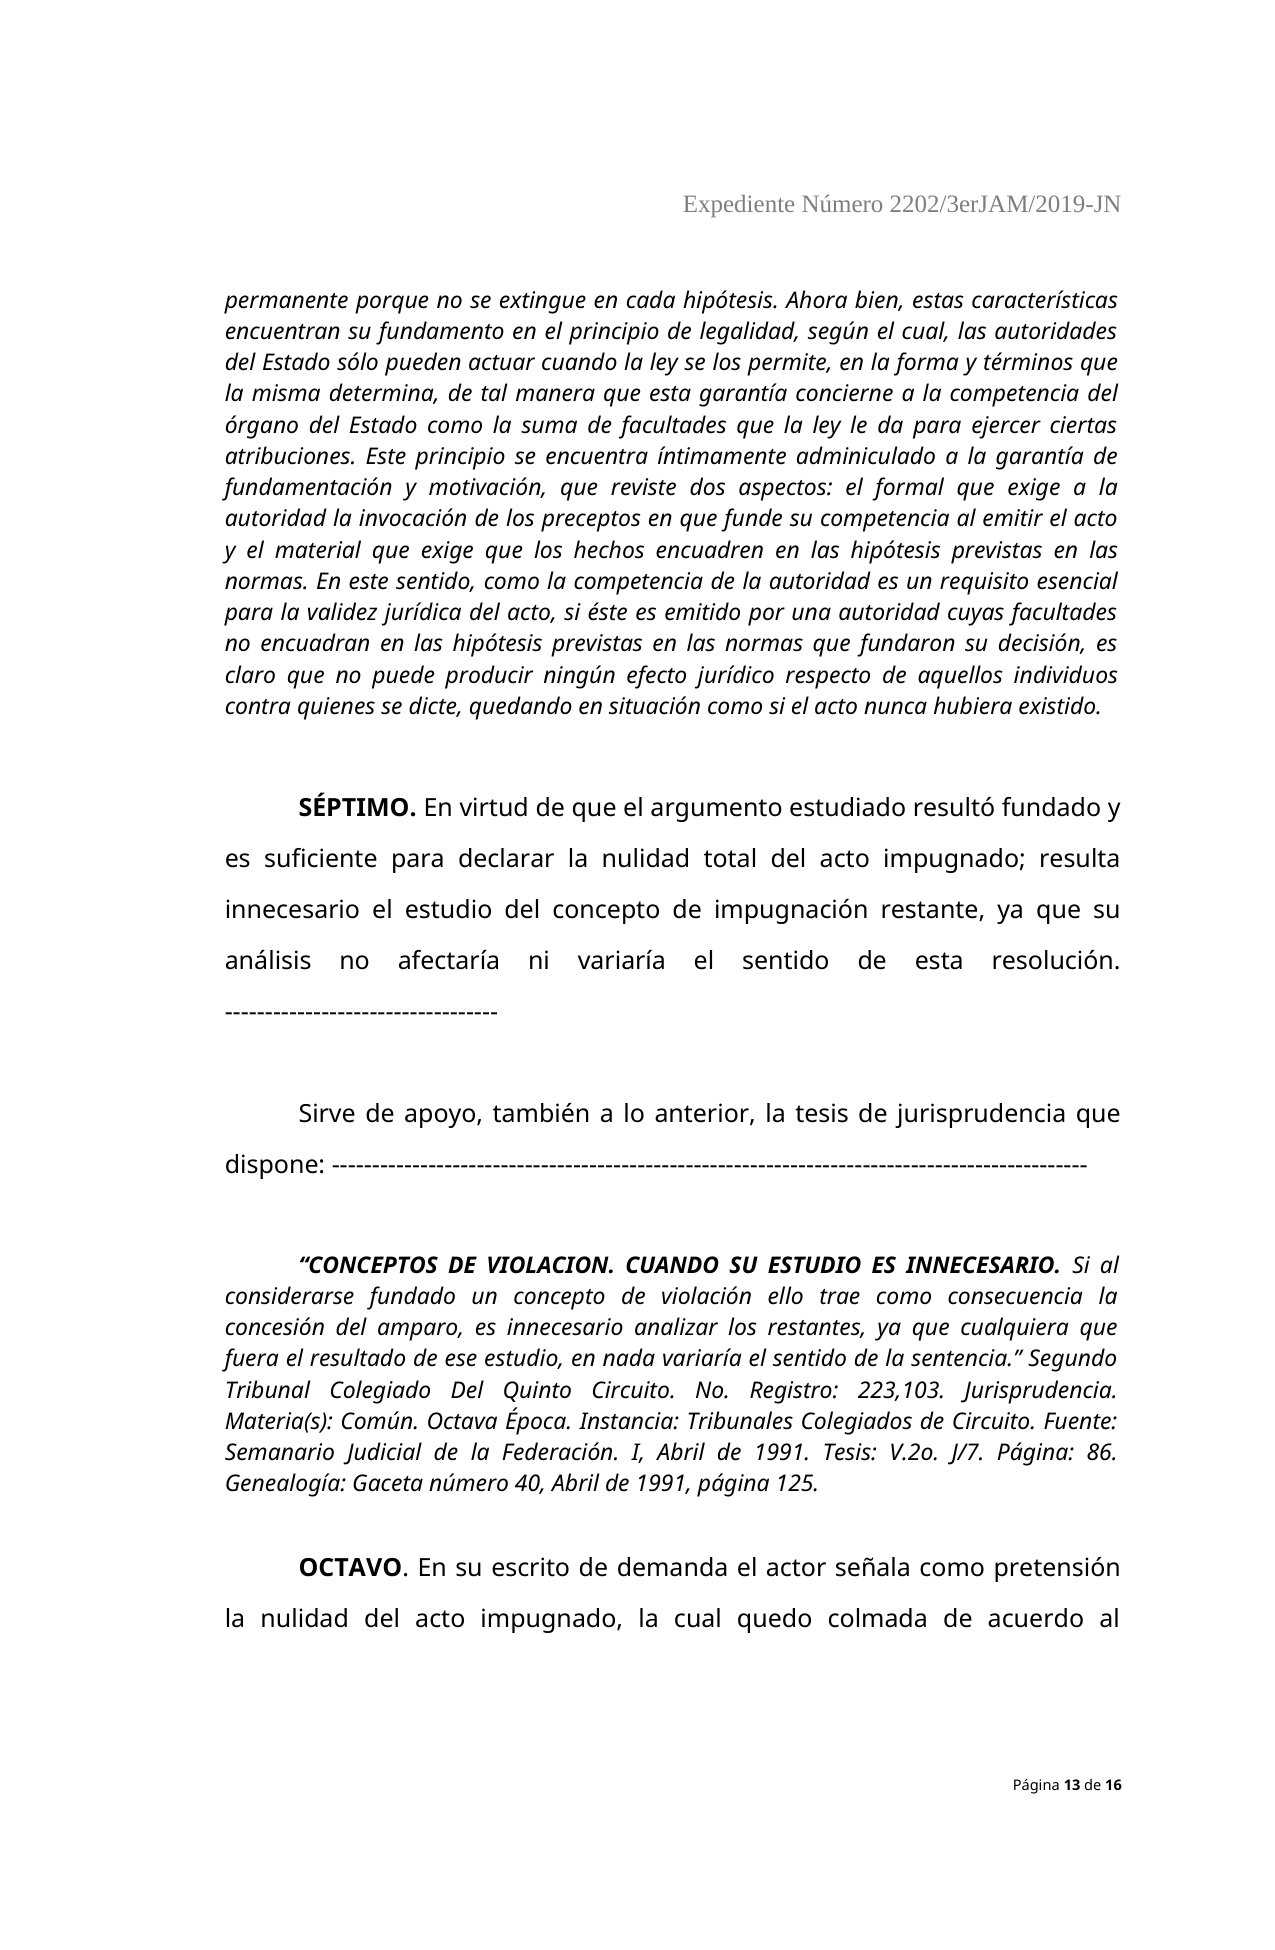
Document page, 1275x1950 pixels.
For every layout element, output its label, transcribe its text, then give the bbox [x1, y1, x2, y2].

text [224, 1549, 1121, 1635]
text SÉPTIMO. En virtud de que el argumento estudiado resultó fundado y es suficiente para declarar la nulidad total del acto impugnado; resulta innecesario el estudio del concepto de impugnación restante, ya que su análisis no afectaría ni variaría el sentido de esta resolución. ---------------------------------- [224, 789, 1121, 1027]
text “CONCEPTOS DE VIOLACION. CUANDO SU ESTUDIO ES INNECESARIO. Si al considerarse fundado un concepto de violación ello trae como consecuencia la concesión del amparo, es innecesario analizar los restantes, ya que cualquiera que fuera el resultado de ese estudio, en nada variaría el sentido de la sentencia.” Segundo Tribunal Colegiado Del Quinto Circuito. No. Registro: 223,103. Jurisprudencia. Materia(s): Común. Octava Época. Instancia: Tribunales Colegiados de Circuito. Fuente: Semanario Judicial de la Federación. I, Abril de 1991. Tesis: V.2o. J/7. Página: 86. Genealogía: Gaceta número 40, Abril de 1991, página 125. [224, 1248, 1121, 1498]
text Sirve de apoyo, también a lo anterior, la tesis de jurisprudencia que dispone: ---------------------------------------------------------------------------------------------- [224, 1095, 1121, 1181]
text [224, 283, 1121, 721]
